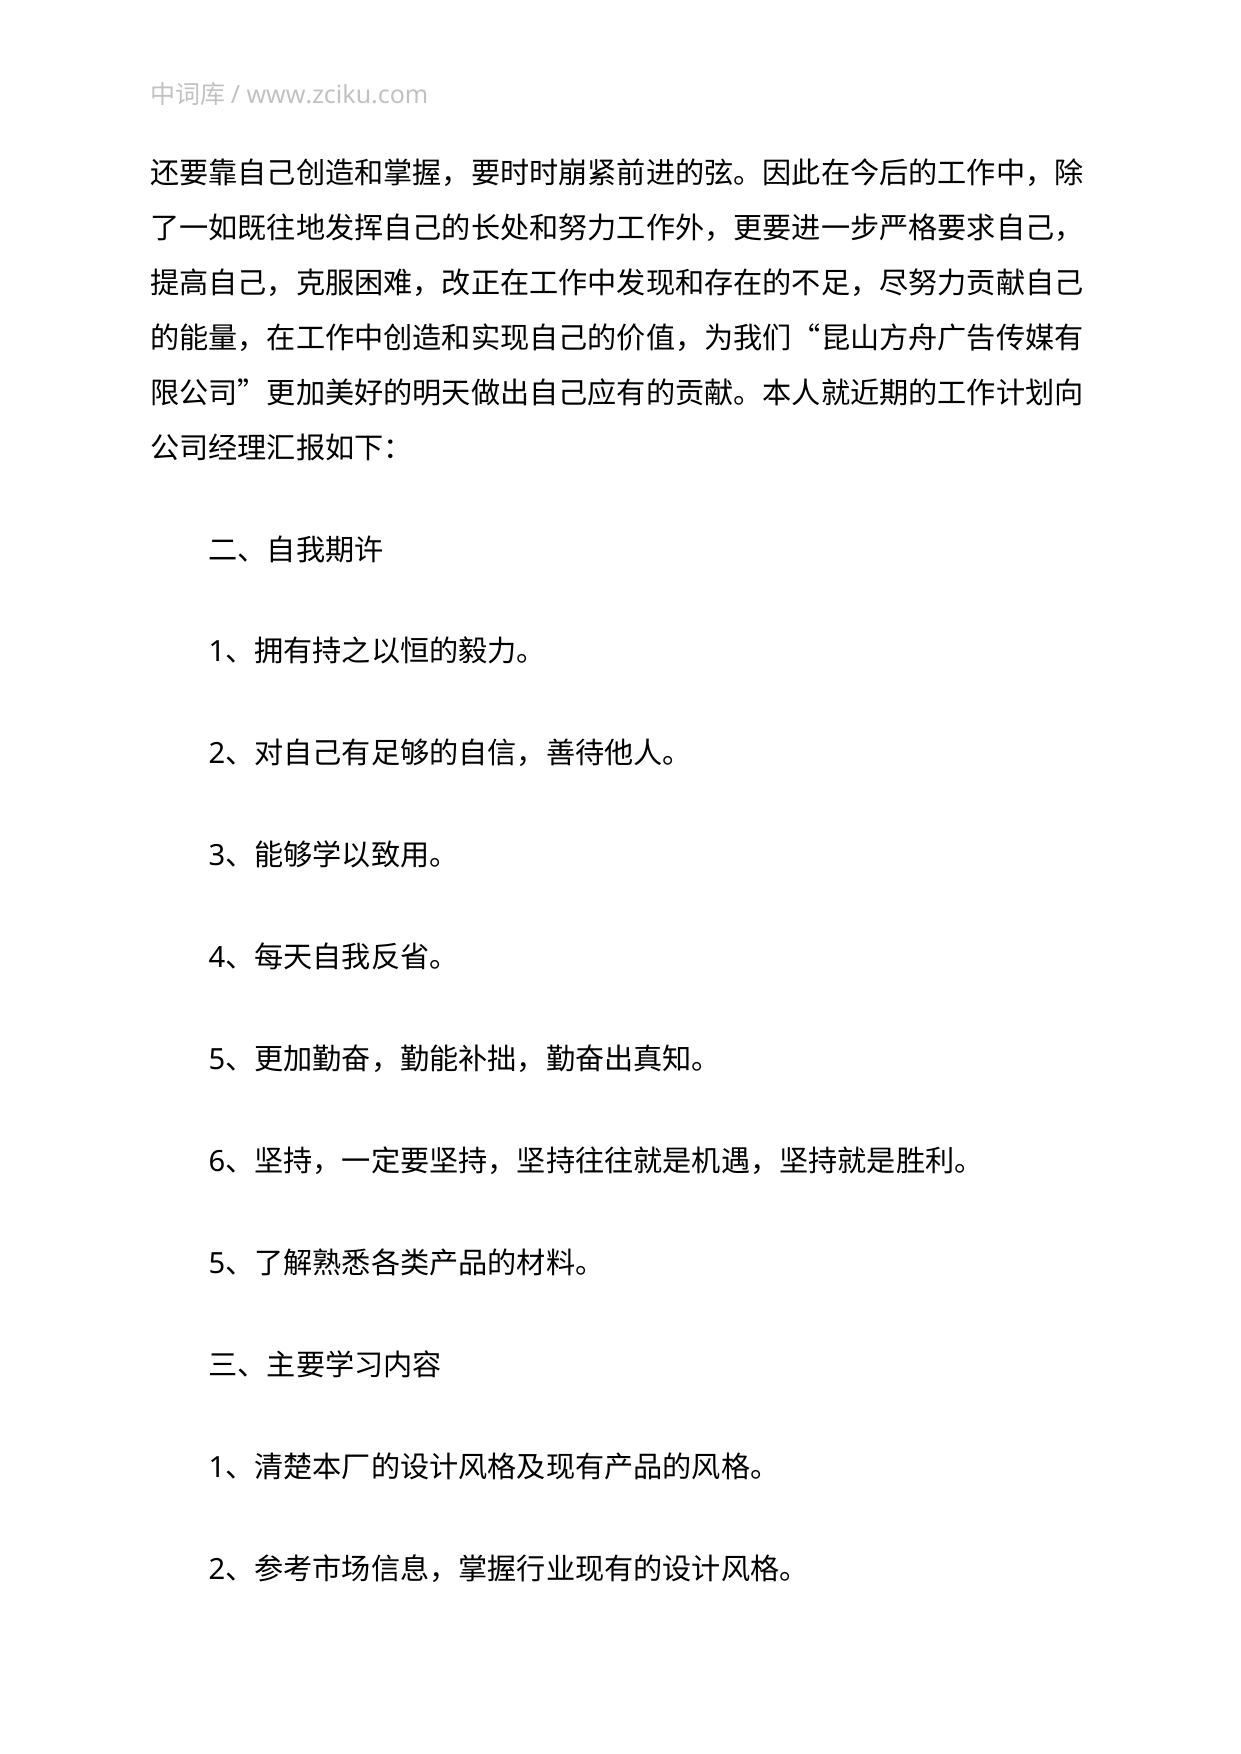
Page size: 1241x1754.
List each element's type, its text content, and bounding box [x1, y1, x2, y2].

text 4、每天自我反省。 [150, 934, 1090, 976]
text 三、主要学习内容 [150, 1342, 1090, 1384]
text 3、能够学以致用。 [150, 832, 1090, 874]
text 5、更加勤奋，勤能补拙，勤奋出真知。 [150, 1036, 1090, 1078]
text 6、坚持，一定要坚持，坚持往往就是机遇，坚持就是胜利。 [150, 1138, 1090, 1180]
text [150, 150, 1090, 467]
text 1、拥有持之以恒的毅力。 [150, 628, 1090, 670]
text 1、清楚本厂的设计风格及现有产品的风格。 [150, 1444, 1090, 1486]
text 2、参考市场信息，掌握行业现有的设计风格。 [150, 1546, 1090, 1588]
text 二、自我期许 [150, 526, 1090, 568]
text 5、了解熟悉各类产品的材料。 [150, 1240, 1090, 1282]
text 2、对自己有足够的自信，善待他人。 [150, 730, 1090, 772]
